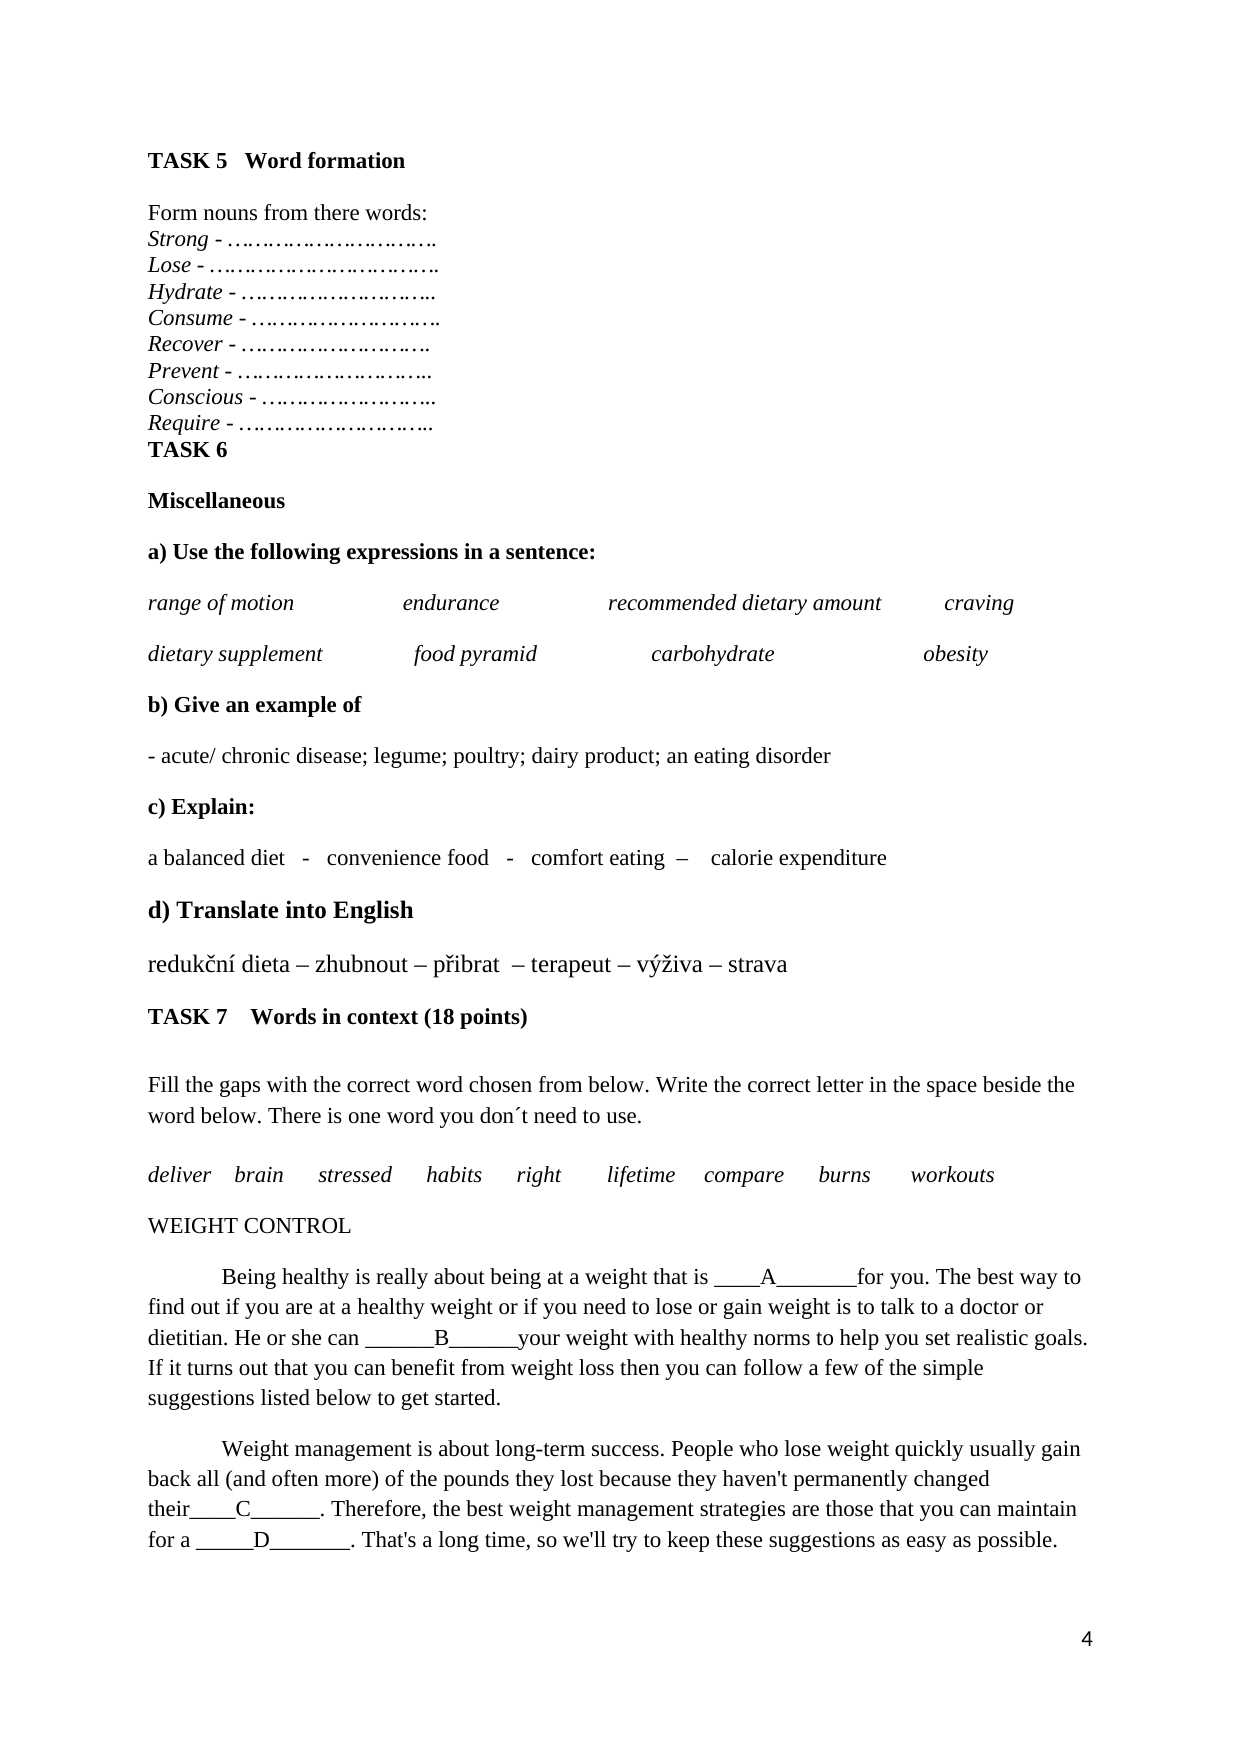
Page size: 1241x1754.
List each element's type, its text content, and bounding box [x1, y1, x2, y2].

text range of motion endurance recommended dietary amount craving [148, 589, 1093, 615]
text Form nouns from there words: [148, 199, 1093, 225]
text Fill the gaps with the correct word chosen from below. Write the correct letter in the space beside the word below. There is one word you don´t need to use. [148, 1072, 1093, 1128]
text Consume - ………………………. [148, 304, 1093, 330]
text a balanced diet - convenience food - comfort eating – calorie expenditure [148, 844, 1093, 871]
text Recover - ………………………. [148, 330, 1093, 357]
text Being healthy is really about being at a weight that is ____A_______for you. The best way to find out if you are at a healthy weight or if you need to lose or gain weight is to talk to a doctor or dietitian. He or she can ______B______your weight with healthy norms to help you set realistic goals. If it turns out that you can benefit from weight loss then you can follow a few of the simple suggestions listed below to get started. [148, 1263, 1093, 1410]
text Miscellaneous [148, 487, 1093, 513]
text Prevent - ……………………….. [148, 357, 1093, 383]
text Strong - …………………………. [148, 225, 1093, 251]
text c) Explain: [148, 793, 1093, 819]
text TASK 5 Word formation [148, 148, 1093, 174]
text WEIGHT CONTROL [148, 1212, 1093, 1238]
text TASK 7 Words in context (18 points) [148, 1003, 1093, 1029]
text Lose - ……………………………. [148, 251, 1093, 278]
text a) Use the following expressions in a sentence: [148, 538, 1093, 564]
text Conscious - …………………….. [148, 383, 1093, 409]
text - acute/ chronic disease; legume; poultry; dairy product; an eating disorder [148, 742, 1093, 768]
text d) Translate into English [148, 895, 1093, 924]
text redukční dieta – zhubnout – přibrat – terapeut – výživa – strava [148, 949, 1093, 978]
text dietary supplement food pyramid carbohydrate obesity [148, 640, 1093, 666]
text Hydrate - ……………………….. [148, 278, 1093, 304]
text deliver brain stressed habits right lifetime compare burns workouts [148, 1161, 1093, 1187]
text b) Give an example of [148, 691, 1093, 717]
text Require - ……………………….. [148, 409, 1093, 436]
text TASK 6 [148, 436, 1093, 462]
text Weight management is about long-term success. People who lose weight quickly usually gain back all (and often more) of the pounds they lost because they haven't permanently changed their____C______. Therefore, the best weight management strategies are those that you can maintain for a _____D_______. That's a long time, so we'll try to keep these suggestions as easy as possible. [148, 1435, 1093, 1552]
